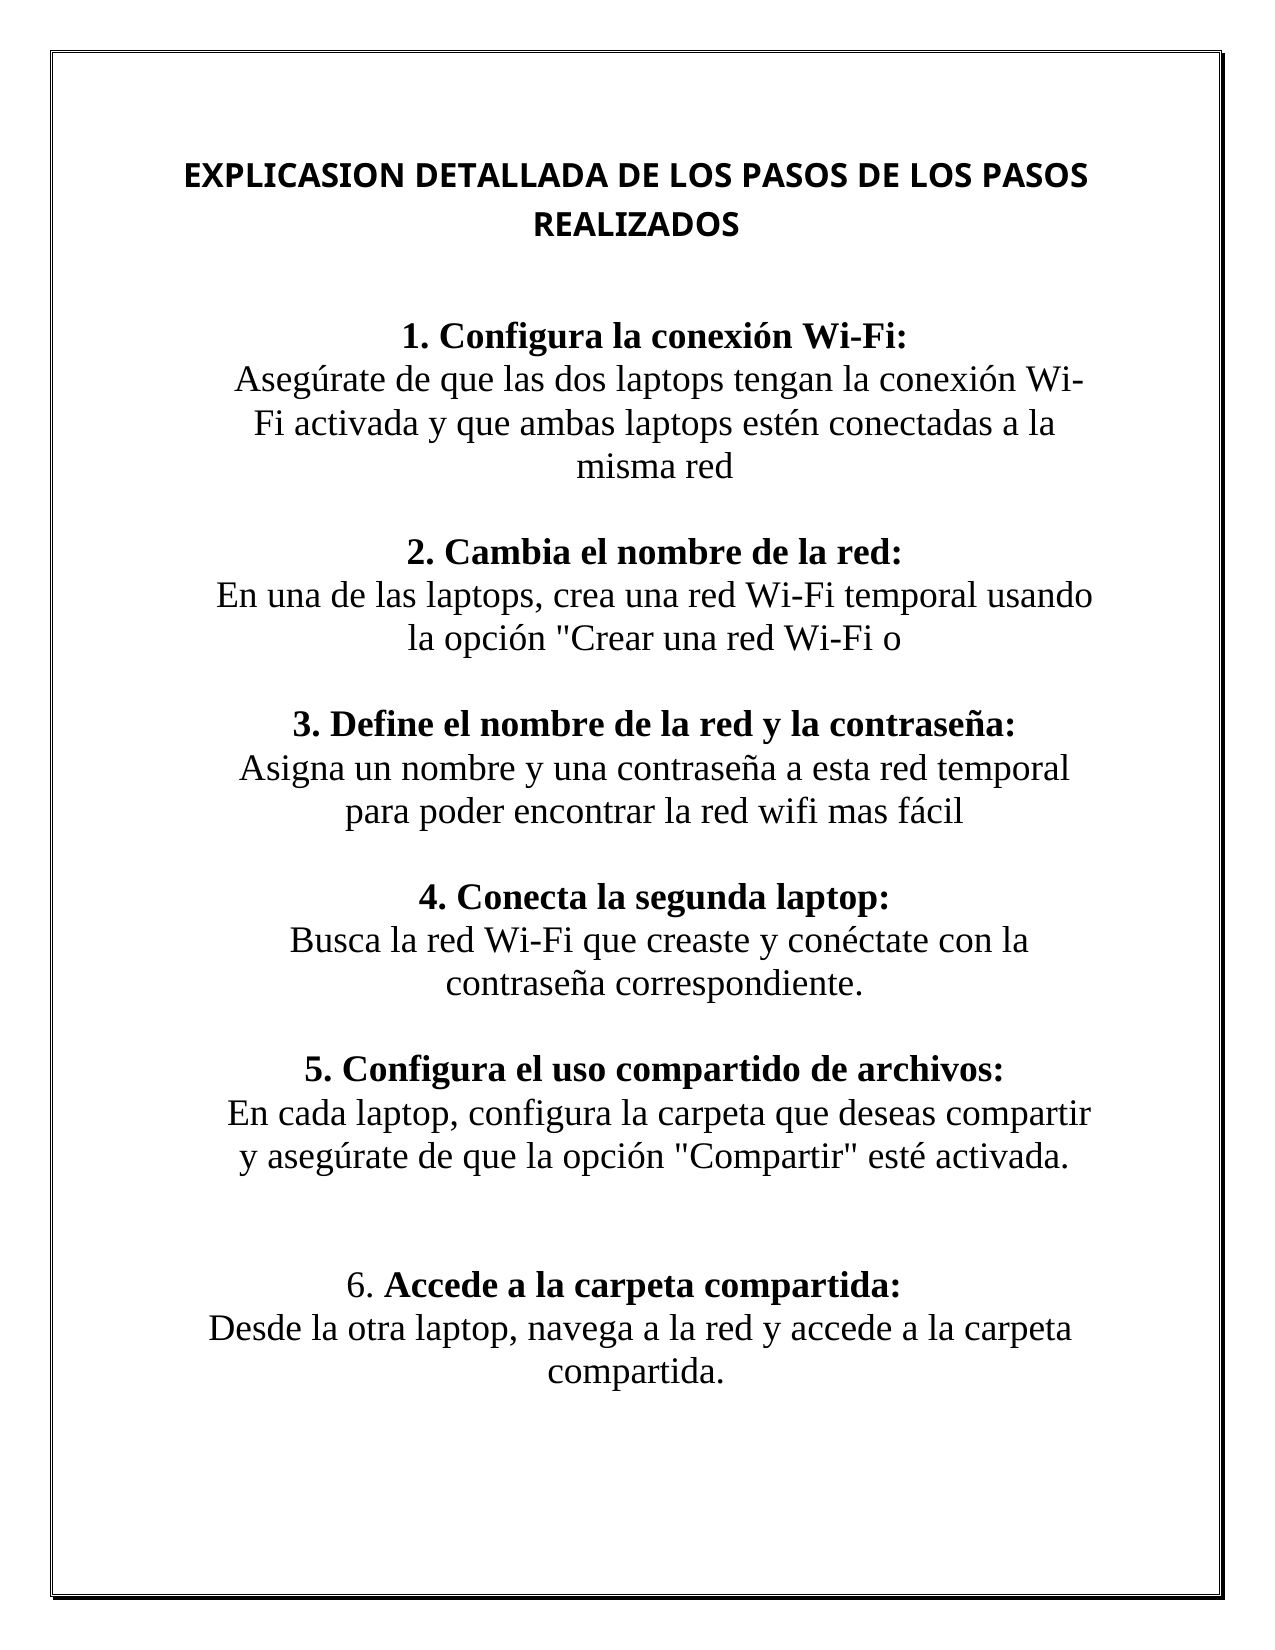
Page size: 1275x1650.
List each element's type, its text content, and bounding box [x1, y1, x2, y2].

text Asegúrate de que las dos laptops tengan la conexión Wi-Fi activada y que ambas laptops estén conectadas a la misma red [215, 357, 1095, 486]
text Desde la otra laptop, navega a la red y accede a la carpeta compartida. [177, 1306, 1095, 1392]
list Configura el uso compartido de archivos: [215, 1047, 1095, 1090]
text EXPLICASION DETALLADA DE LOS PASOS DE LOS PASOS REALIZADOS [177, 152, 1095, 247]
text 6. Accede a la carpeta compartida: [177, 1262, 1095, 1306]
text En cada laptop, configura la carpeta que deseas compartir y asegúrate de que la opción "Compartir" esté activada. [215, 1090, 1095, 1176]
list Configura la conexión Wi-Fi: [215, 314, 1095, 357]
list Cambia el nombre de la red: [215, 529, 1095, 572]
list Define el nombre de la red y la contraseña: [215, 702, 1095, 745]
text En una de las laptops, crea una red Wi-Fi temporal usando la opción "Crear una red Wi-Fi o [215, 572, 1095, 659]
text Busca la red Wi-Fi que creaste y conéctate con la contraseña correspondiente. [215, 917, 1095, 1004]
list Conecta la segunda laptop: [215, 874, 1095, 917]
text Asigna un nombre y una contraseña a esta red temporal para poder encontrar la red wifi mas fácil [215, 745, 1095, 831]
